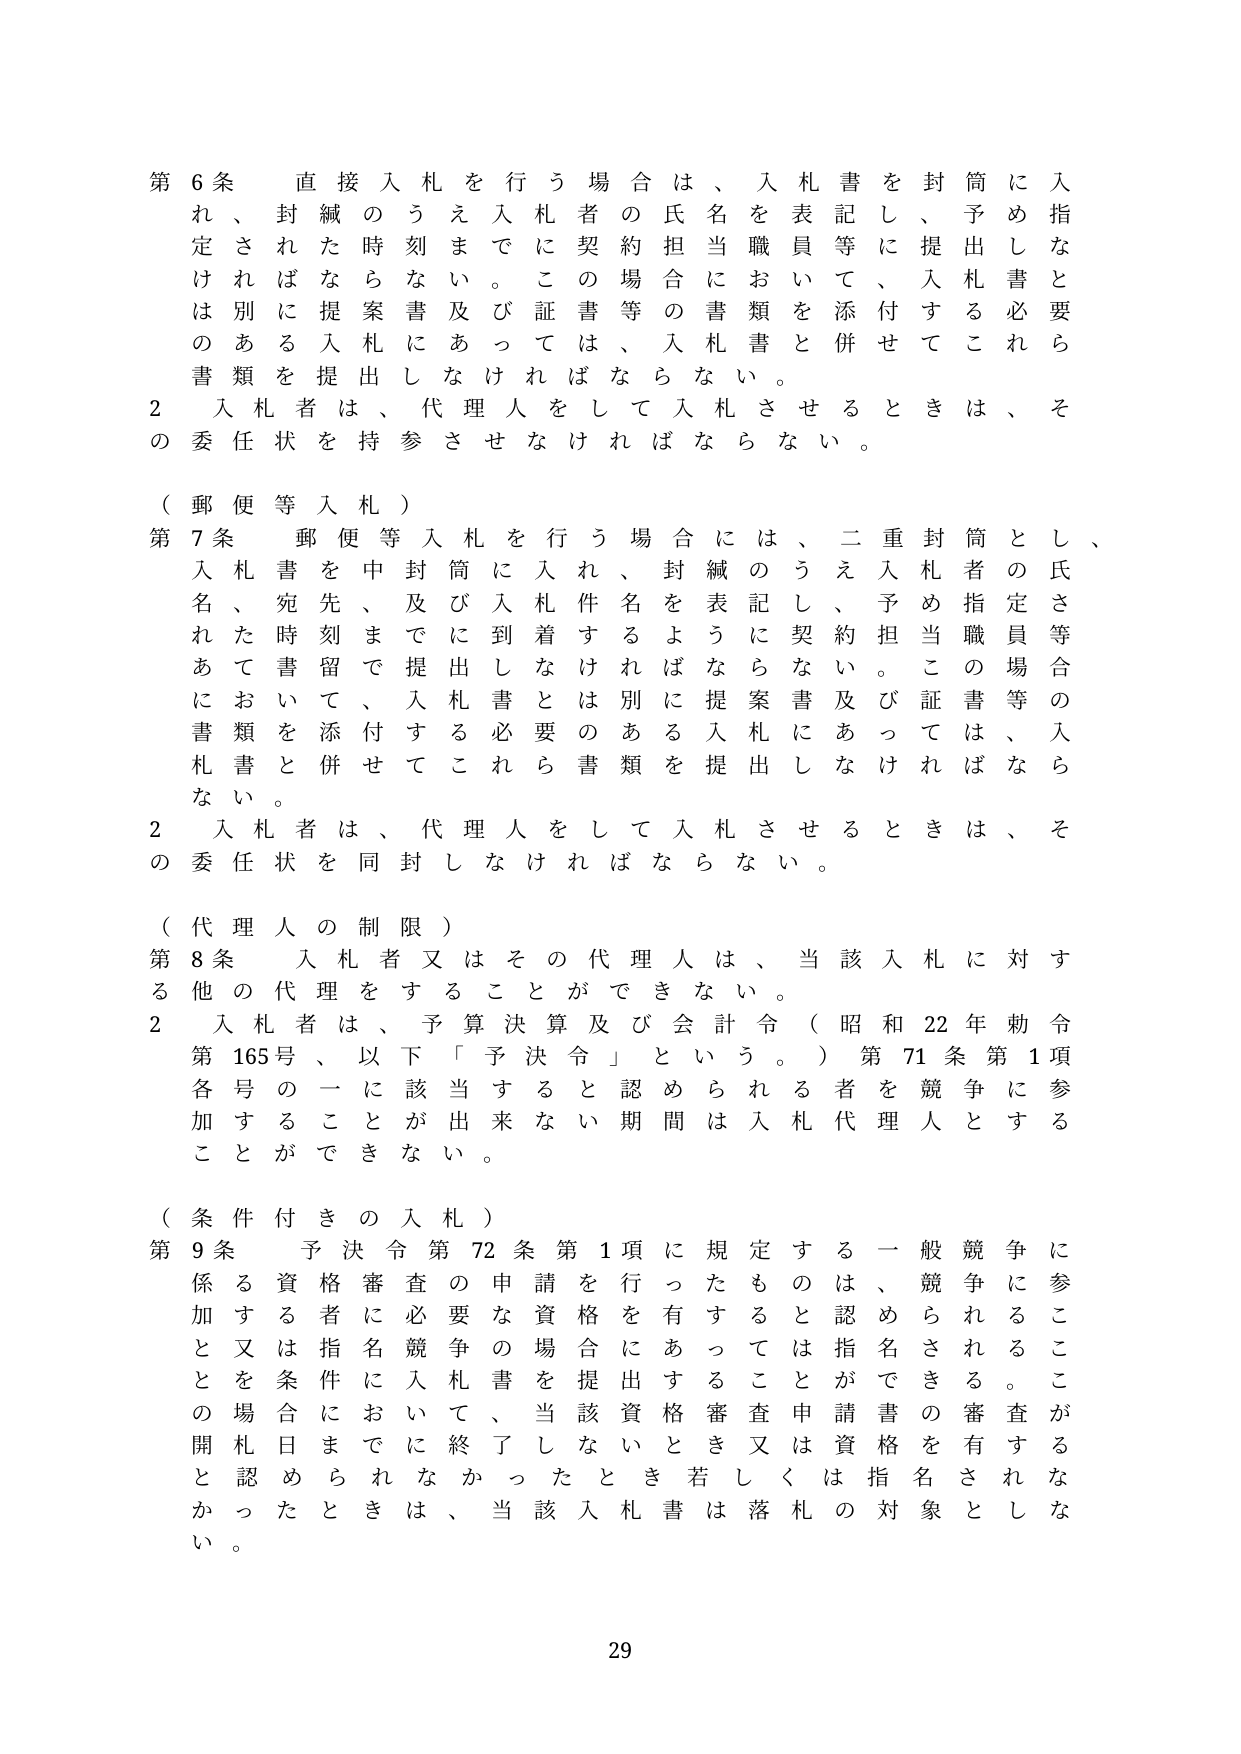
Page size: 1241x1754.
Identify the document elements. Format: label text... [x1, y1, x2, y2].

text 第9条 予決令第72条第1項に規定する一般競争に係る資格審査の申請を行ったものは、競争に参加する者に必要な資格を有すると認められること又は指名競争の場合にあっては指名されることを条件に入札書を提出することができる。この場合において、当該資格審査申請書の審査が開札日までに終了しないとき又は資格を有すると認められなかったとき若しくは指名されなかったときは、当該入札書は落札の対象としない。 [149, 1233, 1091, 1557]
text （条件付きの入札） [149, 1201, 1091, 1233]
text 第6条 直接入札を行う場合は、入札書を封筒に入れ、封緘のうえ入札者の氏名を表記し、予め指定された時刻までに契約担当職員等に提出しなければならない。この場合において、入札書とは別に提案書及び証書等の書類を添付する必要のある入札にあっては、入札書と併せてこれら書類を提出しなければならない。 [149, 164, 1091, 391]
text 2 入札者は、予算決算及び会計令（昭和22年勅令第165号、以下「予決令」という。）第71条第1項各号の一に該当すると認められる者を競争に参加することが出来ない期間は入札代理人とすることができない。 [149, 1007, 1091, 1168]
text 第8条 入札者又はその代理人は、当該入札に対する他の代理をすることができない。 [149, 942, 1091, 1007]
text 2 入札者は、代理人をして入札させるときは、その委任状を持参させなければならない。 [149, 391, 1091, 456]
text 2 入札者は、代理人をして入札させるときは、その委任状を同封しなければならない。 [149, 812, 1091, 877]
text （代理人の制限） [149, 909, 1091, 942]
text 第7条 郵便等入札を行う場合には、二重封筒とし、入札書を中封筒に入れ、封緘のうえ入札者の氏名、宛先、及び入札件名を表記し、予め指定された時刻までに到着するように契約担当職員等あて書留で提出しなければならない。この場合において、入札書とは別に提案書及び証書等の書類を添付する必要のある入札にあっては、入札書と併せてこれら書類を提出しなければならない。 [149, 521, 1091, 812]
text （郵便等入札） [149, 488, 1091, 521]
